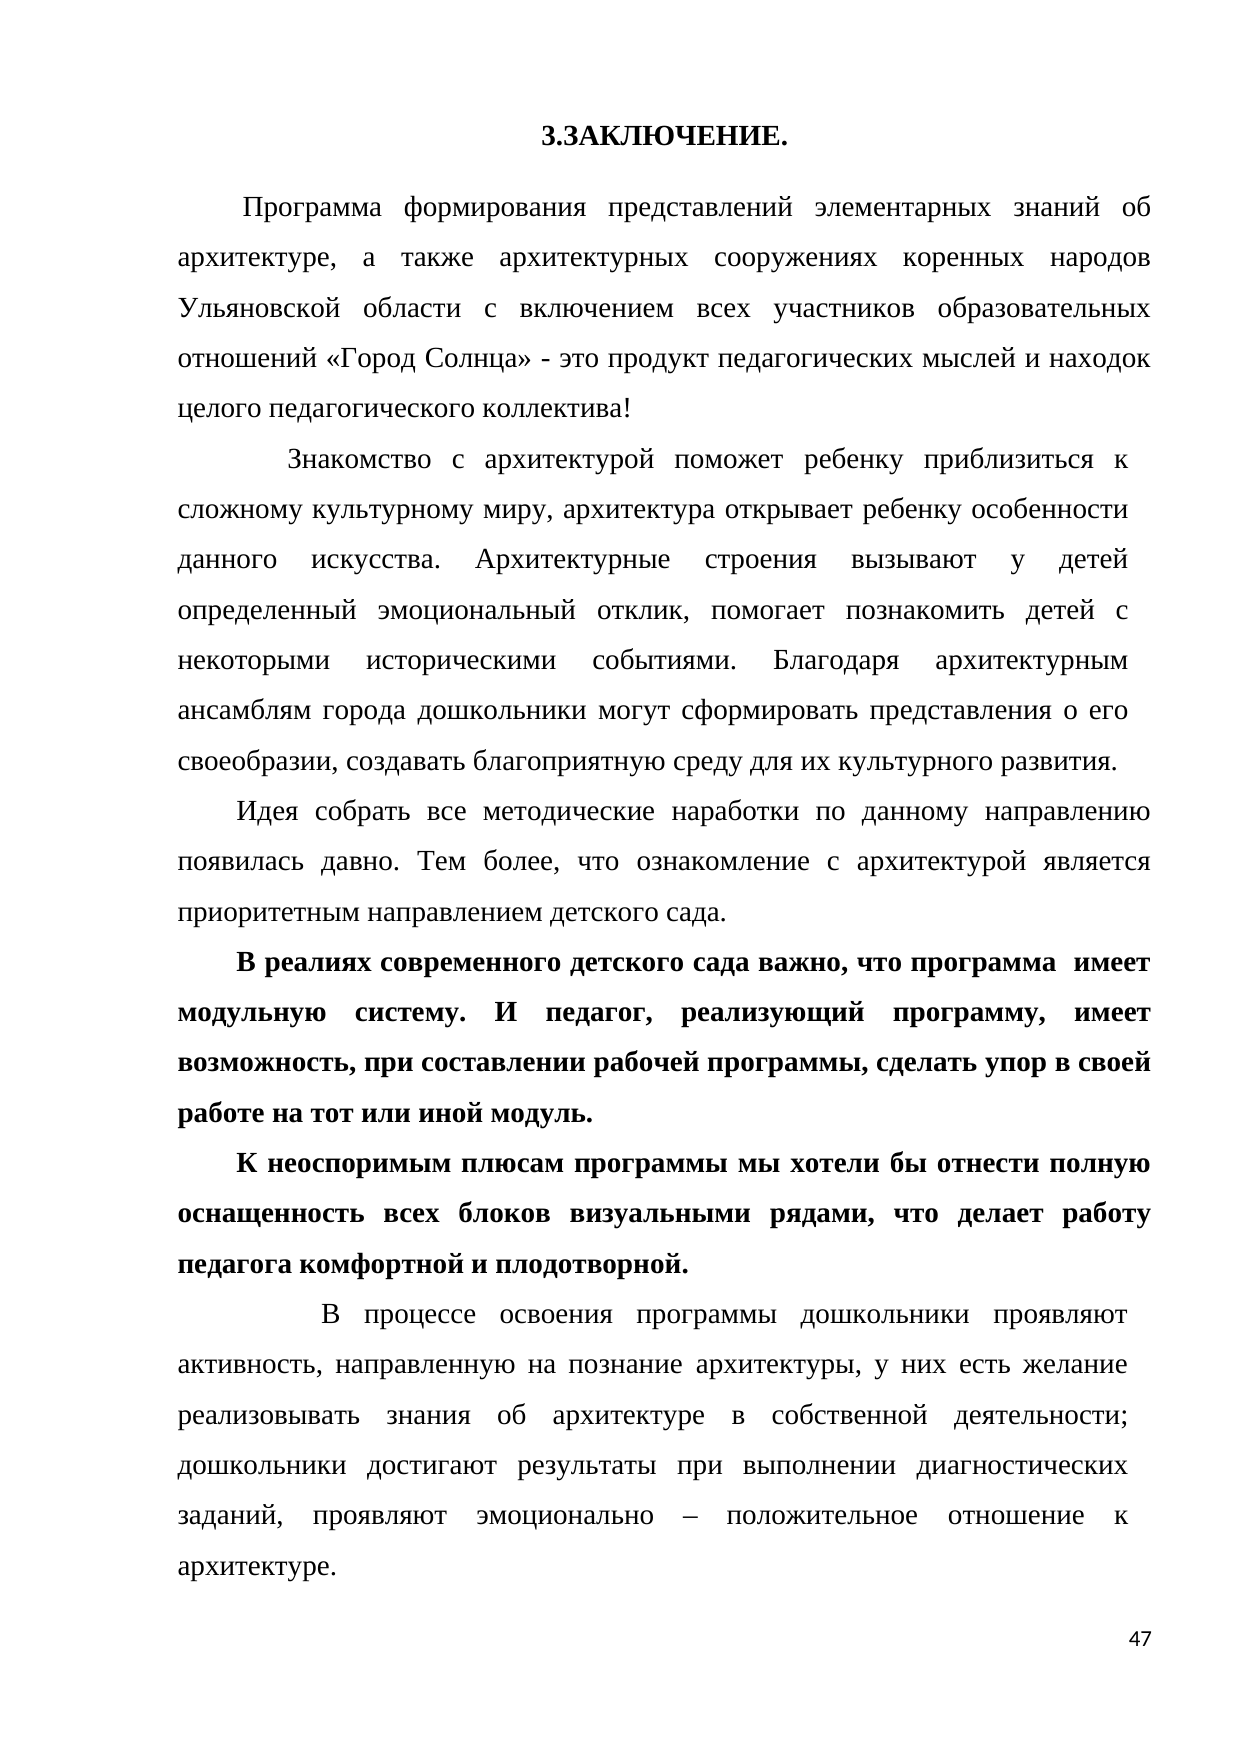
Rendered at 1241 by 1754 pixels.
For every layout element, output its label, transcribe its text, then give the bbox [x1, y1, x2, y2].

text Знакомство с архитектурой поможет ребенку приблизиться к сложному культурному миру, архитектура открывает ребенку особенности данного искусства. Архитектурные строения вызывают у детей определенный эмоциональный отклик, помогает познакомить детей с некоторыми историческими событиями. Благодаря архитектурным ансамблям города дошкольники могут сформировать представления о его своеобразии, создавать благоприятную среду для их культурного развития. [177, 441, 1128, 776]
text Идея собрать все методические наработки по данному направлению появилась давно. Тем более, что ознакомление с архитектурой является приоритетным направлением детского сада. [177, 793, 1152, 927]
text В процессе освоения программы дошкольники проявляют активность, направленную на познание архитектуры, у них есть желание реализовывать знания об архитектуре в собственной деятельности; дошкольники достигают результаты при выполнении диагностических заданий, проявляют эмоционально – положительное отношение к архитектуре. [177, 1296, 1128, 1581]
text К неоспоримым плюсам программы мы хотели бы отнести полную оснащенность всех блоков визуальными рядами, что делает работу педагога комфортной и плодотворной. [177, 1145, 1152, 1279]
text 3.ЗАКЛЮЧЕНИЕ. [177, 118, 1152, 152]
text Программа формирования представлений элементарных знаний об архитектуре, а также архитектурных сооружениях коренных народов Ульяновской области с включением всех участников образовательных отношений «Город Солнца» - это продукт педагогических мыслей и находок целого педагогического коллектива! [177, 189, 1152, 424]
text В реалиях современного детского сада важно, что программа имеет модульную систему. И педагог, реализующий программу, имеет возможность, при составлении рабочей программы, сделать упор в своей работе на тот или иной модуль. [177, 944, 1152, 1128]
